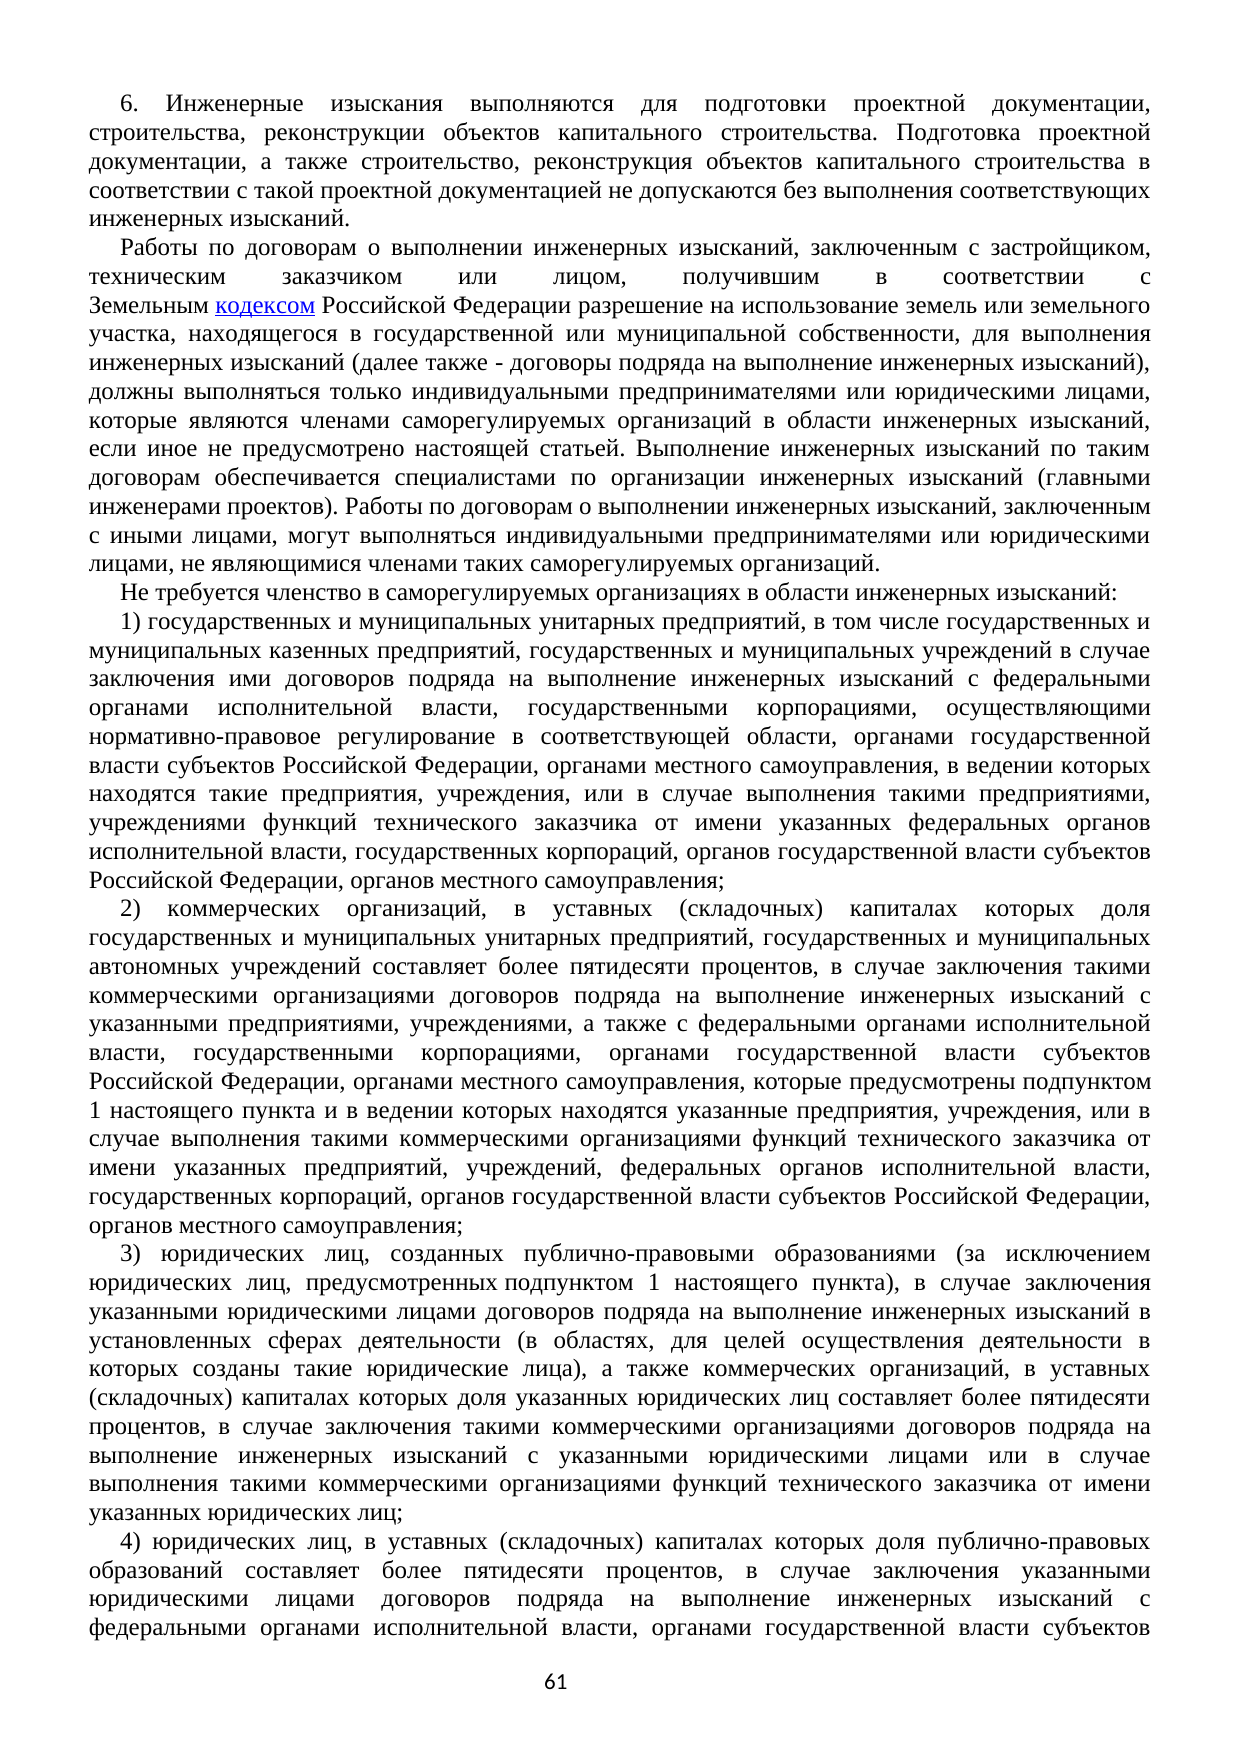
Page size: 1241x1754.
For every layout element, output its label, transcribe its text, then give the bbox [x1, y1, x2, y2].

text 6. Инженерные изыскания выполняются для подготовки проектной документации, строительства, реконструкции объектов капитального строительства. Подготовка проектной документации, а также строительство, реконструкция объектов капитального строительства в соответствии с такой проектной документацией не допускаются без выполнения соответствующих инженерных изысканий. [88, 88, 1152, 232]
text 2) коммерческих организаций, в уставных (складочных) капиталах которых доля государственных и муниципальных унитарных предприятий, государственных и муниципальных автономных учреждений составляет более пятидесяти процентов, в случае заключения такими коммерческими организациями договоров подряда на выполнение инженерных изысканий с указанными предприятиями, учреждениями, а также с федеральными органами исполнительной власти, государственными корпорациями, органами государственной власти субъектов Российской Федерации, органами местного самоуправления, которые предусмотрены подпунктом 1 настоящего пункта и в ведении которых находятся указанные предприятия, учреждения, или в случае выполнения такими коммерческими организациями функций технического заказчика от имени указанных предприятий, учреждений, федеральных органов исполнительной власти, государственных корпораций, органов государственной власти субъектов Российской Федерации, органов местного самоуправления; [88, 893, 1152, 1238]
text 3) юридических лиц, созданных публично-правовыми образованиями (за исключением юридических лиц, предусмотренных подпунктом 1 настоящего пункта), в случае заключения указанными юридическими лицами договоров подряда на выполнение инженерных изысканий в установленных сферах деятельности (в областях, для целей осуществления деятельности в которых созданы такие юридические лица), а также коммерческих организаций, в уставных (складочных) капиталах которых доля указанных юридических лиц составляет более пятидесяти процентов, в случае заключения такими коммерческими организациями договоров подряда на выполнение инженерных изысканий с указанными юридическими лицами или в случае выполнения такими коммерческими организациями функций технического заказчика от имени указанных юридических лиц; [88, 1238, 1152, 1526]
text 1) государственных и муниципальных унитарных предприятий, в том числе государственных и муниципальных казенных предприятий, государственных и муниципальных учреждений в случае заключения ими договоров подряда на выполнение инженерных изысканий с федеральными органами исполнительной власти, государственными корпорациями, осуществляющими нормативно-правовое регулирование в соответствующей области, органами государственной власти субъектов Российской Федерации, органами местного самоуправления, в ведении которых находятся такие предприятия, учреждения, или в случае выполнения такими предприятиями, учреждениями функций технического заказчика от имени указанных федеральных органов исполнительной власти, государственных корпораций, органов государственной власти субъектов Российской Федерации, органов местного самоуправления; [88, 606, 1152, 893]
text Работы по договорам о выполнении инженерных изысканий, заключенным с застройщиком, техническим заказчиком или лицом, получившим в соответствии с Земельным кодексом Российской Федерации разрешение на использование земель или земельного участка, находящегося в государственной или муниципальной собственности, для выполнения инженерных изысканий (далее также - договоры подряда на выполнение инженерных изысканий), должны выполняться только индивидуальными предпринимателями или юридическими лицами, которые являются членами саморегулируемых организаций в области инженерных изысканий, если иное не предусмотрено настоящей статьей. Выполнение инженерных изысканий по таким договорам обеспечивается специалистами по организации инженерных изысканий (главными инженерами проектов). Работы по договорам о выполнении инженерных изысканий, заключенным с иными лицами, могут выполняться индивидуальными предпринимателями или юридическими лицами, не являющимися членами таких саморегулируемых организаций. [88, 232, 1152, 577]
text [88, 1526, 1152, 1641]
text Не требуется членство в саморегулируемых организациях в области инженерных изысканий: [88, 577, 1152, 606]
